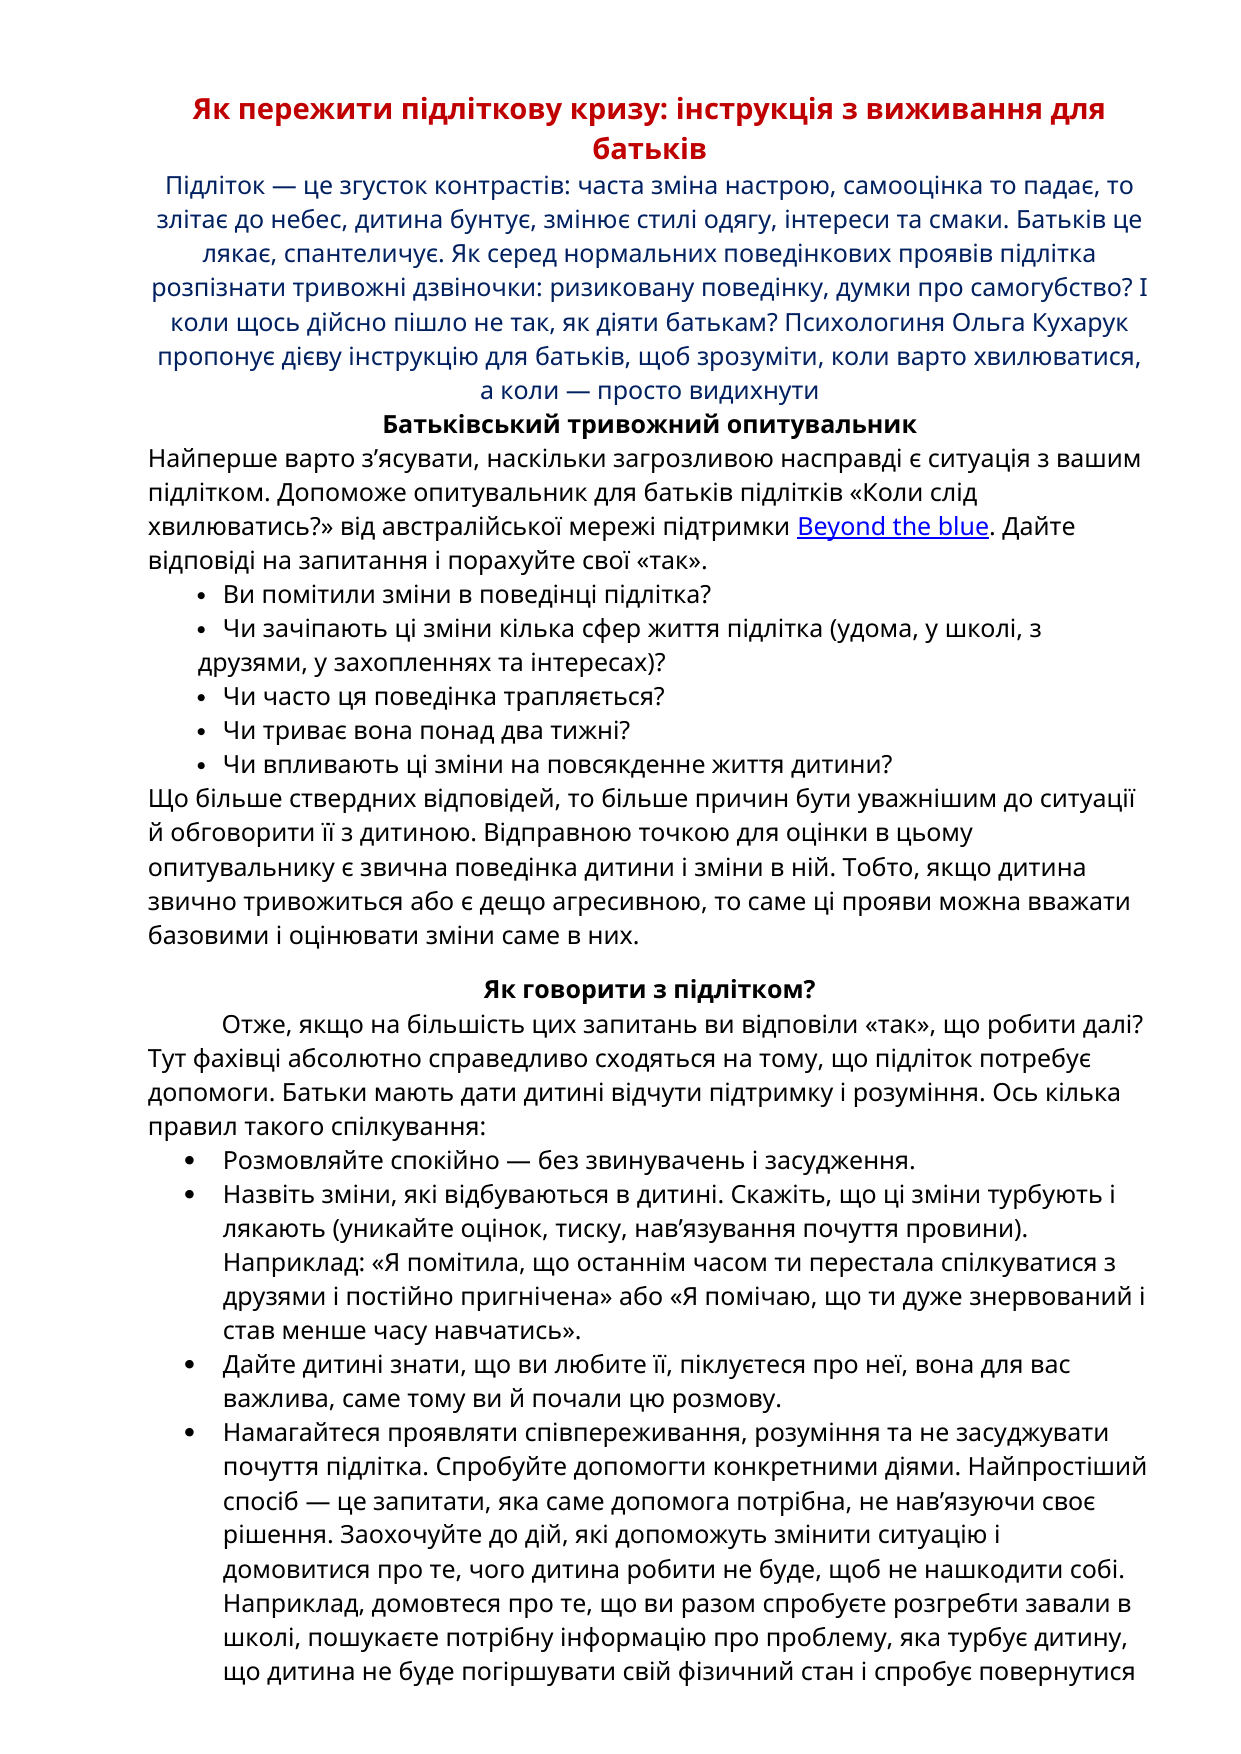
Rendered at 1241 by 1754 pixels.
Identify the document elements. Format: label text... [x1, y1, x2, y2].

text Найперше варто з’ясувати, наскільки загрозливою насправді є ситуація з вашим підлітком. Допоможе опитувальник для батьків підлітків «Коли слід хвилюватись?» від австралійської мережі підтримки Beyond the blue. Дайте відповіді на запитання і порахуйте свої «так». [148, 440, 1152, 577]
list Чи часто ця поведінка трапляється? [198, 679, 1152, 713]
text Підліток — це згусток контрастів: часта зміна настрою, самооцінка то падає, то злітає до небес, дитина бунтує, змінює стилі одягу, інтереси та смаки. Батьків це лякає, спантеличує. Як серед нормальних поведінкових проявів підлітка розпізнати тривожні дзвіночки: ризиковану поведінку, думки про самогубство? І коли щось дійсно пішло не так, як діяти батькам? Психологиня Ольга Кухарук пропонує дієву інструкцію для батьків, щоб зрозуміти, коли варто хвилюватися, а коли — просто видихнути [148, 168, 1152, 406]
text Як говорити з підлітком? [148, 972, 1152, 1006]
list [185, 1415, 1152, 1687]
text Що більше ствердних відповідей, то більше причин бути уважнішим до ситуації й обговорити її з дитиною. Відправною точкою для оцінки в цьому опитувальнику є звична поведінка дитини і зміни в ній. Тобто, якщо дитина звично тривожиться або є дещо агресивною, то саме ці прояви можна вважати базовими і оцінювати зміни саме в них. [148, 781, 1152, 951]
text Отже, якщо на більшість цих запитань ви відповіли «так», що робити далі? Тут фахівці абсолютно справедливо сходяться на тому, що підліток потребує допомоги. Батьки мають дати дитині відчути підтримку і розуміння. Ось кілька правил такого спілкування: [148, 1006, 1152, 1142]
text Батьківський тривожний опитувальник [148, 406, 1152, 440]
list Назвіть зміни, які відбуваються в дитині. Скажіть, що ці зміни турбують і лякають (уникайте оцінок, тиску, нав’язування почуття провини). Наприклад: «Я помітила, що останнім часом ти перестала спілкуватися з друзями і постійно пригнічена» або «Я помічаю, що ти дуже знервований і став менше часу навчатись». [185, 1177, 1152, 1347]
list Ви помітили зміни в поведінці підлітка? [198, 577, 1152, 611]
list Чи впливають ці зміни на повсякденне життя дитини? [198, 747, 1152, 781]
list Чи триває вона понад два тижні? [198, 713, 1152, 747]
list Розмовляйте спокійно — без звинувачень і засудження. [185, 1142, 1152, 1177]
text Як пережити підліткову кризу: інструкція з виживання для батьків [148, 88, 1152, 168]
list Дайте дитині знати, що ви любите її, піклуєтеся про неї, вона для вас важлива, саме тому ви й почали цю розмову. [185, 1347, 1152, 1415]
list Чи зачіпають ці зміни кілька сфер життя підлітка (удома, у школі, з друзями, у захопленнях та інтересах)? [198, 611, 1152, 679]
